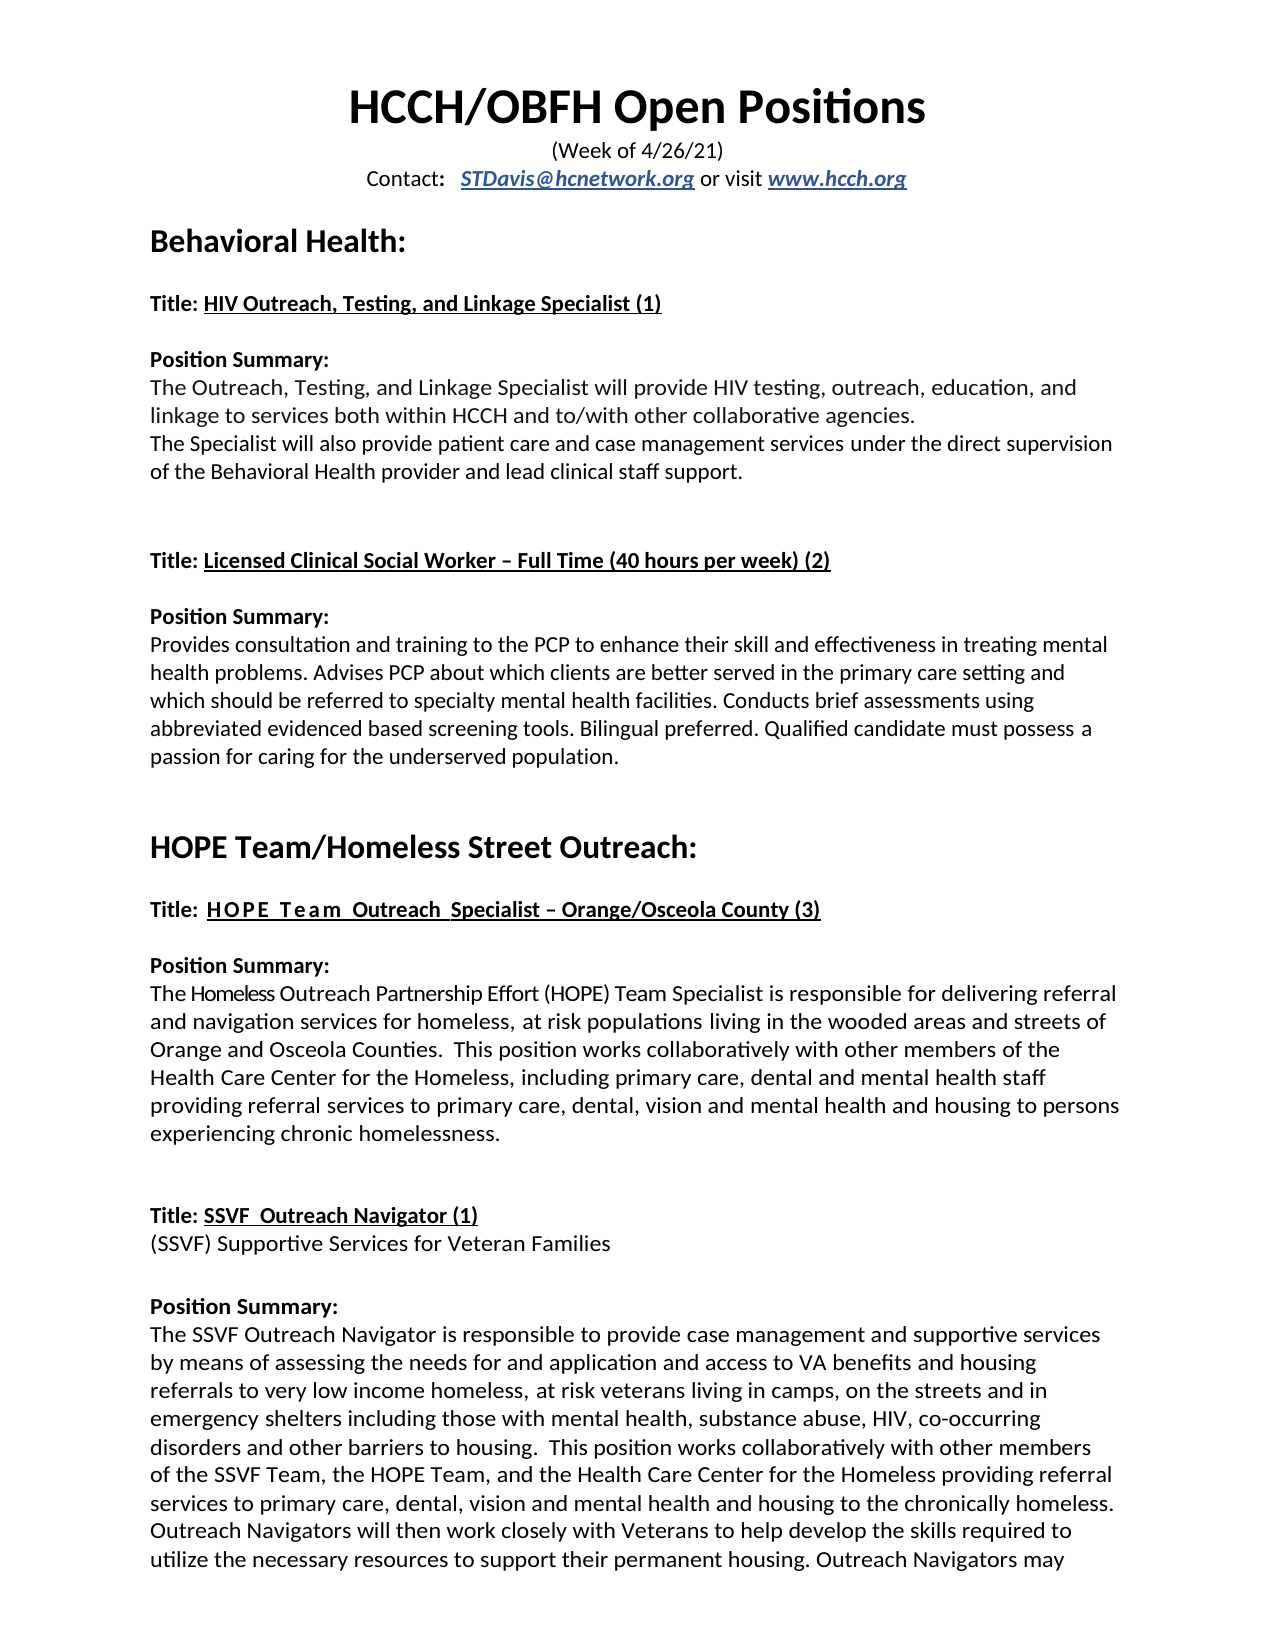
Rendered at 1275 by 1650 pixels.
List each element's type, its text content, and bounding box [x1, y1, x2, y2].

text HOPE Team/Homeless Street Outreach: [150, 826, 1125, 867]
text The Homeless Outreach Partnership Effort (HOPE) Team Specialist is responsible for delivering referral and navigation services for homeless, at risk populations living in the wooded areas and streets of Orange and Osceola Counties. This position works collaboratively with other members of the Health Care Center for the Homeless, including primary care, dental and mental health staff providing referral services to primary care, dental, vision and mental health and housing to persons experiencing chronic homelessness. [150, 979, 1125, 1147]
text Title: HOPE Team Outreach Specialist – Orange/Osceola County (3) [150, 895, 1125, 923]
text Behavioral Health: [150, 220, 1125, 261]
text Title: HIV Outreach, Testing, and Linkage Specialist (1) [150, 289, 1125, 317]
text Provides consultation and training to the PCP to enhance their skill and effectiveness in treating mental health problems. Advises PCP about which clients are better served in the primary care setting and which should be referred to specialty mental health facilities. Conducts brief assessments using abbreviated evidenced based screening tools. Bilingual preferred. Qualified candidate must possess a passion for caring for the underserved population. [150, 630, 1125, 770]
text Position Summary: [150, 345, 1125, 373]
text (Week of 4/26/21) [150, 136, 1125, 164]
text Title: Licensed Clinical Social Worker – Full Time (40 hours per week) (2) [150, 546, 1125, 574]
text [150, 1321, 1114, 1573]
text Contact: STDavis@hcnetwork.org or visit www.hcch.org [150, 164, 1125, 192]
subtitle (SSVF) Supportive Services for Veteran Families [150, 1229, 1125, 1257]
text Title: SSVF Outreach Navigator (1) [150, 1201, 1125, 1229]
subtitle The Specialist will also provide patient care and case management services under the direct supervision of the Behavioral Health provider and lead clinical staff support. [150, 429, 1125, 485]
text HCCH/OBFH Open Positions [150, 75, 1125, 136]
text Position Summary: [150, 602, 1125, 630]
text Position Summary: [150, 951, 1125, 979]
text Position Summary: [150, 1292, 1125, 1321]
text The Outreach, Testing, and Linkage Specialist will provide HIV testing, outreach, education, and linkage to services both within HCCH and to/with other collaborative agencies. [150, 373, 1125, 429]
